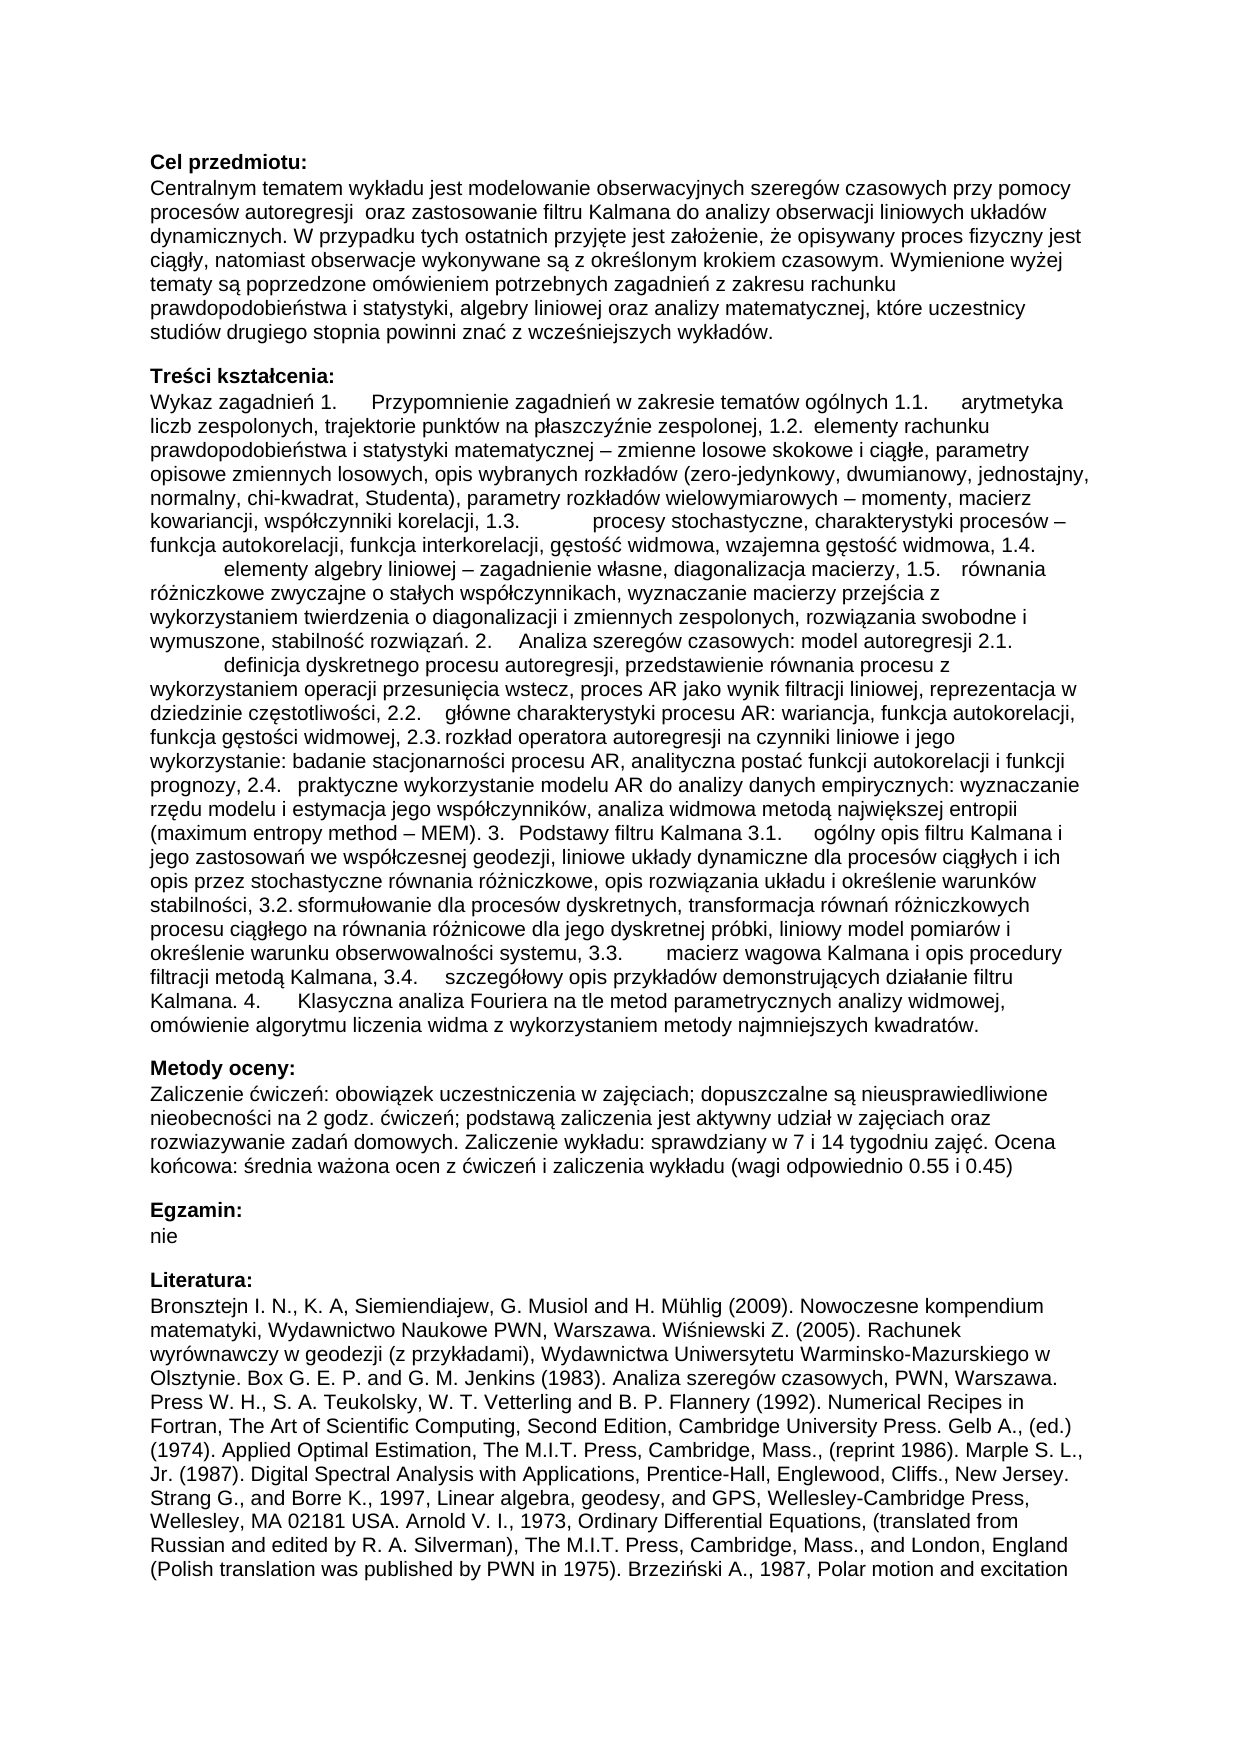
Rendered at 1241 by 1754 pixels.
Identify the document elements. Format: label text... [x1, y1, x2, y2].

text Treści kształcenia: [150, 363, 1090, 387]
text Wykaz zagadnień 1. Przypomnienie zagadnień w zakresie tematów ogólnych 1.1. arytmetyka liczb zespolonych, trajektorie punktów na płaszczyźnie zespolonej, 1.2. elementy rachunku prawdopodobieństwa i statystyki matematycznej – zmienne losowe skokowe i ciągłe, parametry opisowe zmiennych losowych, opis wybranych rozkładów (zero-jedynkowy, dwumianowy, jednostajny, normalny, chi-kwadrat, Studenta), parametry rozkładów wielowymiarowych – momenty, macierz kowariancji, współczynniki korelacji, 1.3. procesy stochastyczne, charakterystyki procesów – funkcja autokorelacji, funkcja interkorelacji, gęstość widmowa, wzajemna gęstość widmowa, 1.4. elementy algebry liniowej – zagadnienie własne, diagonalizacja macierzy, 1.5. równania różniczkowe zwyczajne o stałych współczynnikach, wyznaczanie macierzy przejścia z wykorzystaniem twierdzenia o diagonalizacji i zmiennych zespolonych, rozwiązania swobodne i wymuszone, stabilność rozwiązań. 2. Analiza szeregów czasowych: model autoregresji 2.1. definicja dyskretnego procesu autoregresji, przedstawienie równania procesu z wykorzystaniem operacji przesunięcia wstecz, proces AR jako wynik filtracji liniowej, reprezentacja w dziedzinie częstotliwości, 2.2. główne charakterystyki procesu AR: wariancja, funkcja autokorelacji, funkcja gęstości widmowej, 2.3. rozkład operatora autoregresji na czynniki liniowe i jego wykorzystanie: badanie stacjonarności procesu AR, analityczna postać funkcji autokorelacji i funkcji prognozy, 2.4. praktyczne wykorzystanie modelu AR do analizy danych empirycznych: wyznaczanie rzędu modelu i estymacja jego współczynników, analiza widmowa metodą największej entropii (maximum entropy method – MEM). 3. Podstawy filtru Kalmana 3.1. ogólny opis filtru Kalmana i jego zastosowań we współczesnej geodezji, liniowe układy dynamiczne dla procesów ciągłych i ich opis przez stochastyczne równania różniczkowe, opis rozwiązania układu i określenie warunków stabilności, 3.2. sformułowanie dla procesów dyskretnych, transformacja równań różniczkowych procesu ciągłego na równania różnicowe dla jego dyskretnej próbki, liniowy model pomiarów i określenie warunku obserwowalności systemu, 3.3. macierz wagowa Kalmana i opis procedury filtracji metodą Kalmana, 3.4. szczegółowy opis przykładów demonstrujących działanie filtru Kalmana. 4. Klasyczna analiza Fouriera na tle metod parametrycznych analizy widmowej, omówienie algorytmu liczenia widma z wykorzystaniem metody najmniejszych kwadratów. [150, 389, 1090, 1036]
text nie [150, 1224, 1090, 1248]
text Zaliczenie ćwiczeń: obowiązek uczestniczenia w zajęciach; dopuszczalne są nieusprawiedliwione nieobecności na 2 godz. ćwiczeń; podstawą zaliczenia jest aktywny udział w zajęciach oraz rozwiazywanie zadań domowych. Zaliczenie wykładu: sprawdziany w 7 i 14 tygodniu zajęć. Ocena końcowa: średnia ważona ocen z ćwiczeń i zaliczenia wykładu (wagi odpowiednio 0.55 i 0.45) [150, 1082, 1090, 1178]
text Cel przedmiotu: [150, 150, 1090, 174]
text Centralnym tematem wykładu jest modelowanie obserwacyjnych szeregów czasowych przy pomocy procesów autoregresji oraz zastosowanie filtru Kalmana do analizy obserwacji liniowych układów dynamicznych. W przypadku tych ostatnich przyjęte jest założenie, że opisywany proces fizyczny jest ciągły, natomiast obserwacje wykonywane są z określonym krokiem czasowym. Wymienione wyżej tematy są poprzedzone omówieniem potrzebnych zagadnień z zakresu rachunku prawdopodobieństwa i statystyki, algebry liniowej oraz analizy matematycznej, które uczestnicy studiów drugiego stopnia powinni znać z wcześniejszych wykładów. [150, 176, 1090, 344]
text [150, 1294, 1090, 1581]
text Metody oceny: [150, 1056, 1090, 1080]
text Literatura: [150, 1268, 1090, 1292]
text Egzamin: [150, 1198, 1090, 1222]
